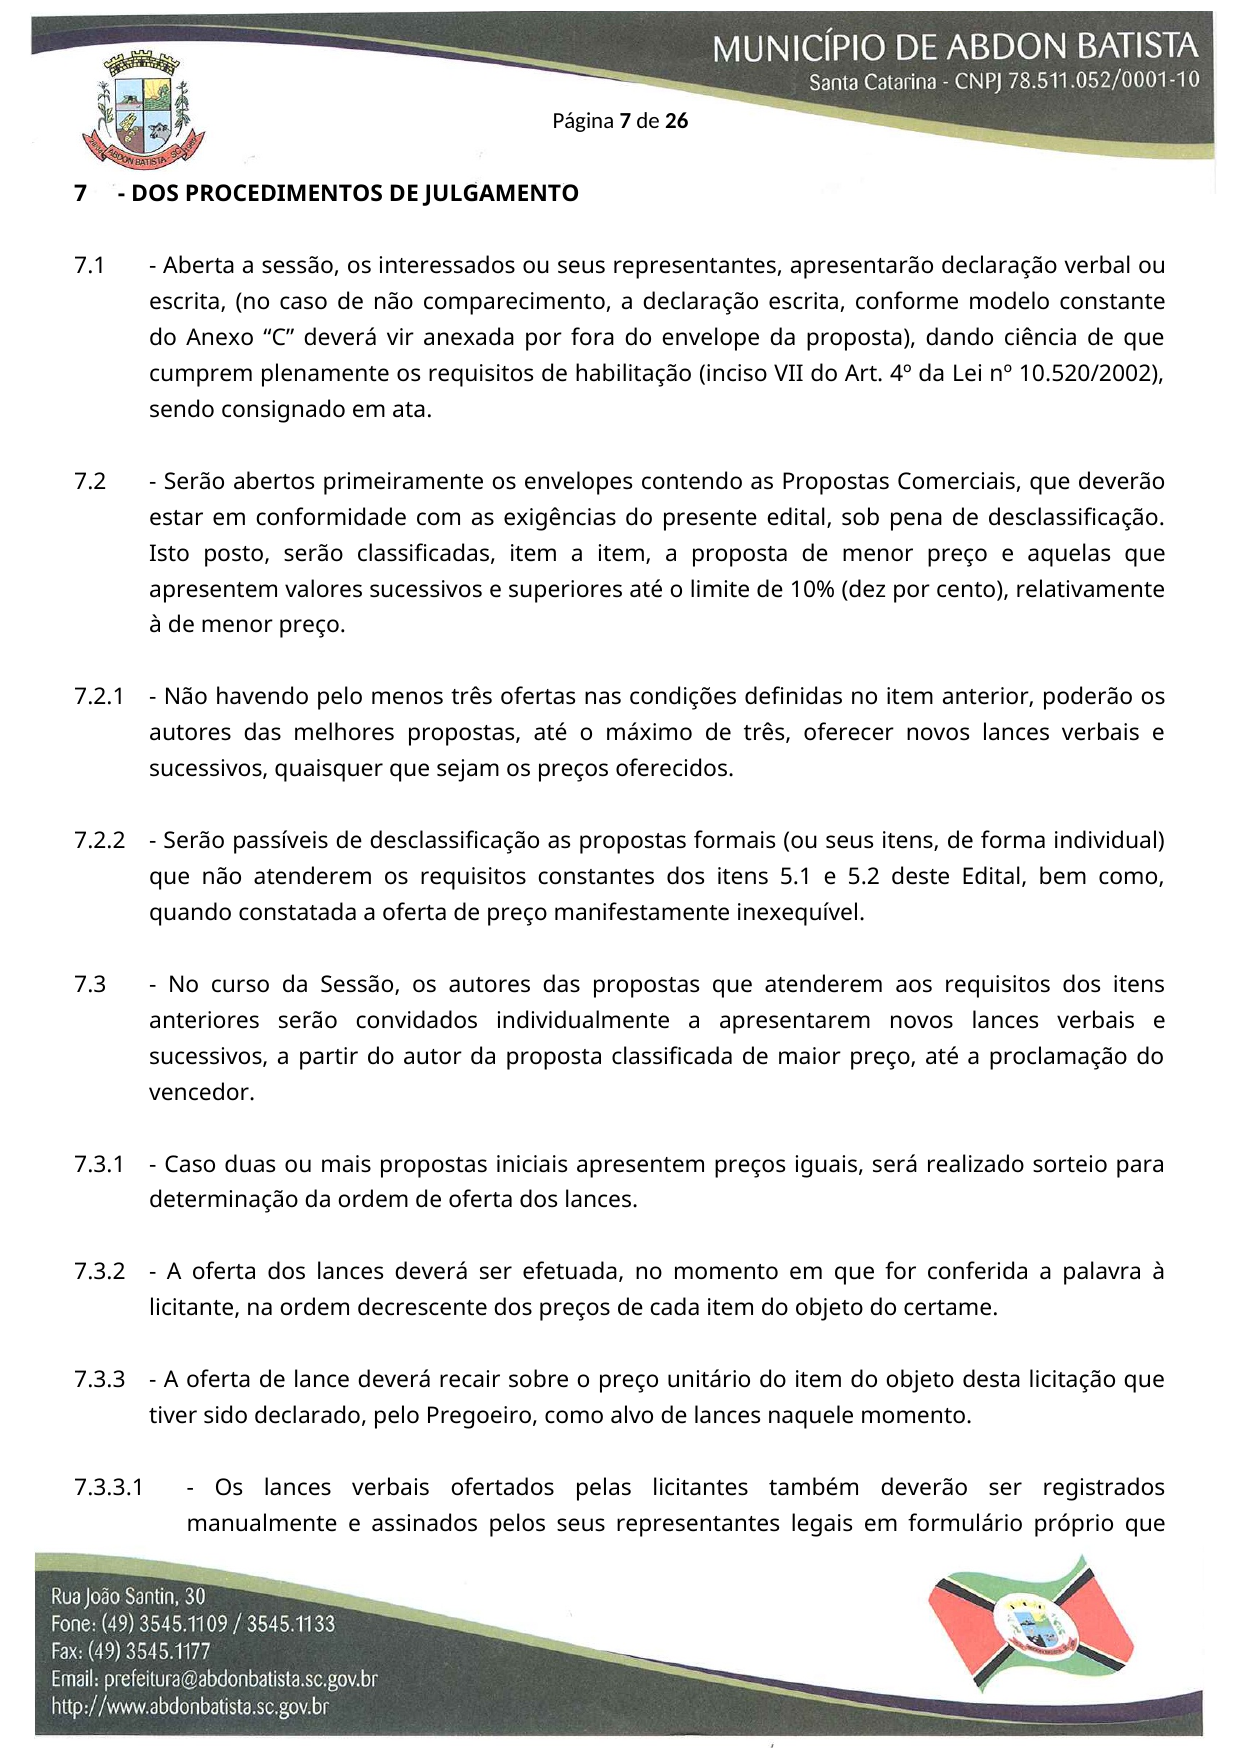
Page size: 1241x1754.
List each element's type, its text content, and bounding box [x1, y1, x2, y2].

list - Serão abertos primeiramente os envelopes contendo as Propostas Comerciais, que deverão estar em conformidade com as exigências do presente edital, sob pena de desclassificação. Isto posto, serão classificadas, item a item, a proposta de menor preço e aquelas que apresentem valores sucessivos e superiores até o limite de 10% (dez por cento), relativamente à de menor preço. [74, 465, 1167, 640]
list - Aberta a sessão, os interessados ou seus representantes, apresentarão declaração verbal ou escrita, (no caso de não comparecimento, a declaração escrita, conforme modelo constante do Anexo “C” deverá vir anexada por fora do envelope da proposta), dando ciência de que cumprem plenamente os requisitos de habilitação (inciso VII do Art. 4º da Lei nº 10.520/2002), sendo consignado em ata. [74, 249, 1167, 424]
list - Serão passíveis de desclassificação as propostas formais (ou seus itens, de forma individual) que não atenderem os requisitos constantes dos itens 5.1 e 5.2 deste Edital, bem como, quando constatada a oferta de preço manifestamente inexequível. [74, 824, 1167, 927]
list - DOS PROCEDIMENTOS DE JULGAMENTO [74, 177, 1167, 208]
list - A oferta de lance deverá recair sobre o preço unitário do item do objeto desta licitação que tiver sido declarado, pelo Pregoeiro, como alvo de lances naquele momento. [74, 1363, 1167, 1430]
list - A oferta dos lances deverá ser efetuada, no momento em que for conferida a palavra à licitante, na ordem decrescente dos preços de cada item do objeto do certame. [74, 1255, 1167, 1322]
list - Não havendo pelo menos três ofertas nas condições definidas no item anterior, poderão os autores das melhores propostas, até o máximo de três, oferecer novos lances verbais e sucessivos, quaisquer que sejam os preços oferecidos. [74, 680, 1167, 783]
list - No curso da Sessão, os autores das propostas que atenderem aos requisitos dos itens anteriores serão convidados individualmente a apresentarem novos lances verbais e sucessivos, a partir do autor da proposta classificada de maior preço, até a proclamação do vencedor. [74, 968, 1167, 1107]
list - Caso duas ou mais propostas iniciais apresentem preços iguais, será realizado sorteio para determinação da ordem de oferta dos lances. [74, 1147, 1167, 1215]
picture [29, 11, 1218, 194]
picture [34, 1541, 1206, 1748]
